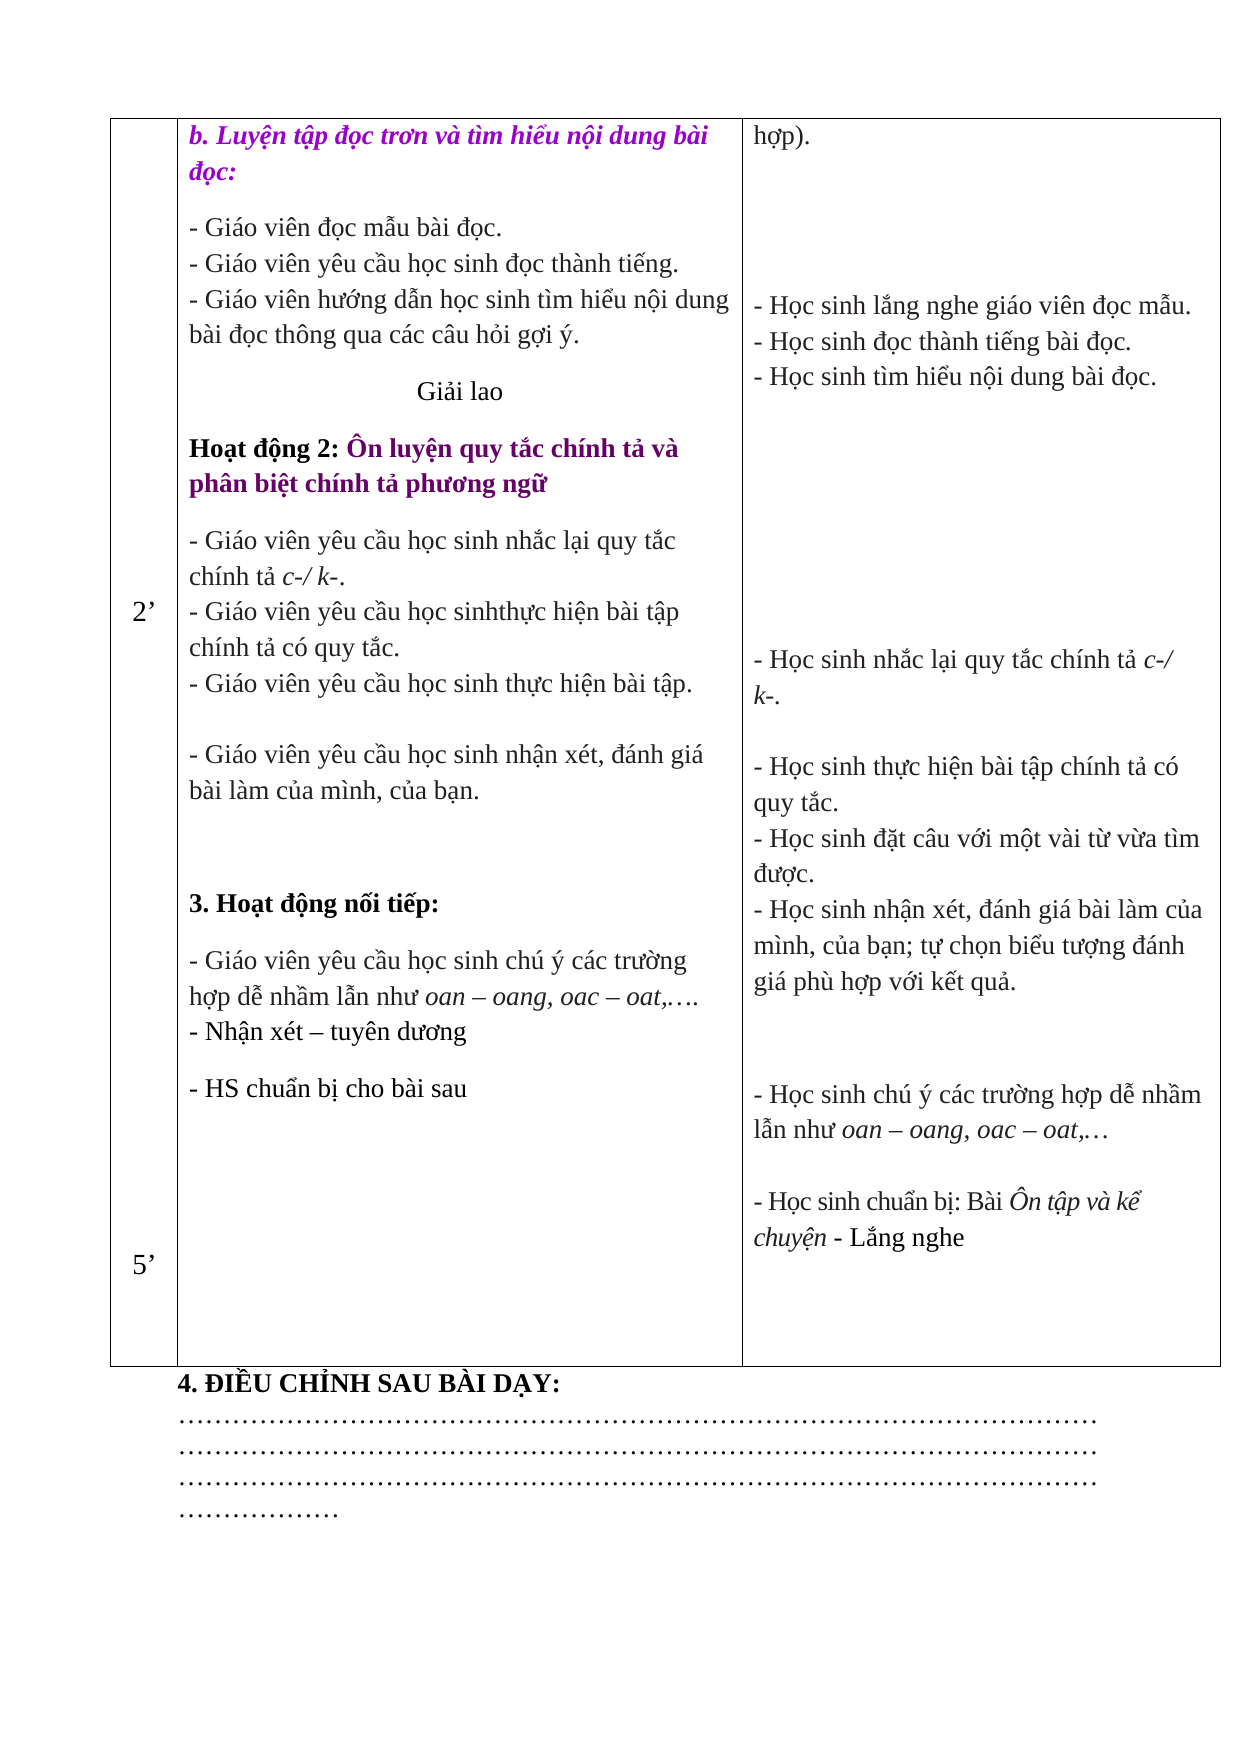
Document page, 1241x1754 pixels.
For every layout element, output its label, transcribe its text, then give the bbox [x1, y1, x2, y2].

table_cell 3’ 25’ 2’ 5’ [111, 119, 177, 1366]
text 4. ĐIỀU CHỈNH SAU BÀI DẠY: ……………………………………………………………………………………………………………………………………………………………………………………………………………………………………………………………………………………………… [177, 1367, 1122, 1523]
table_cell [743, 119, 1220, 1366]
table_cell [178, 119, 742, 1366]
